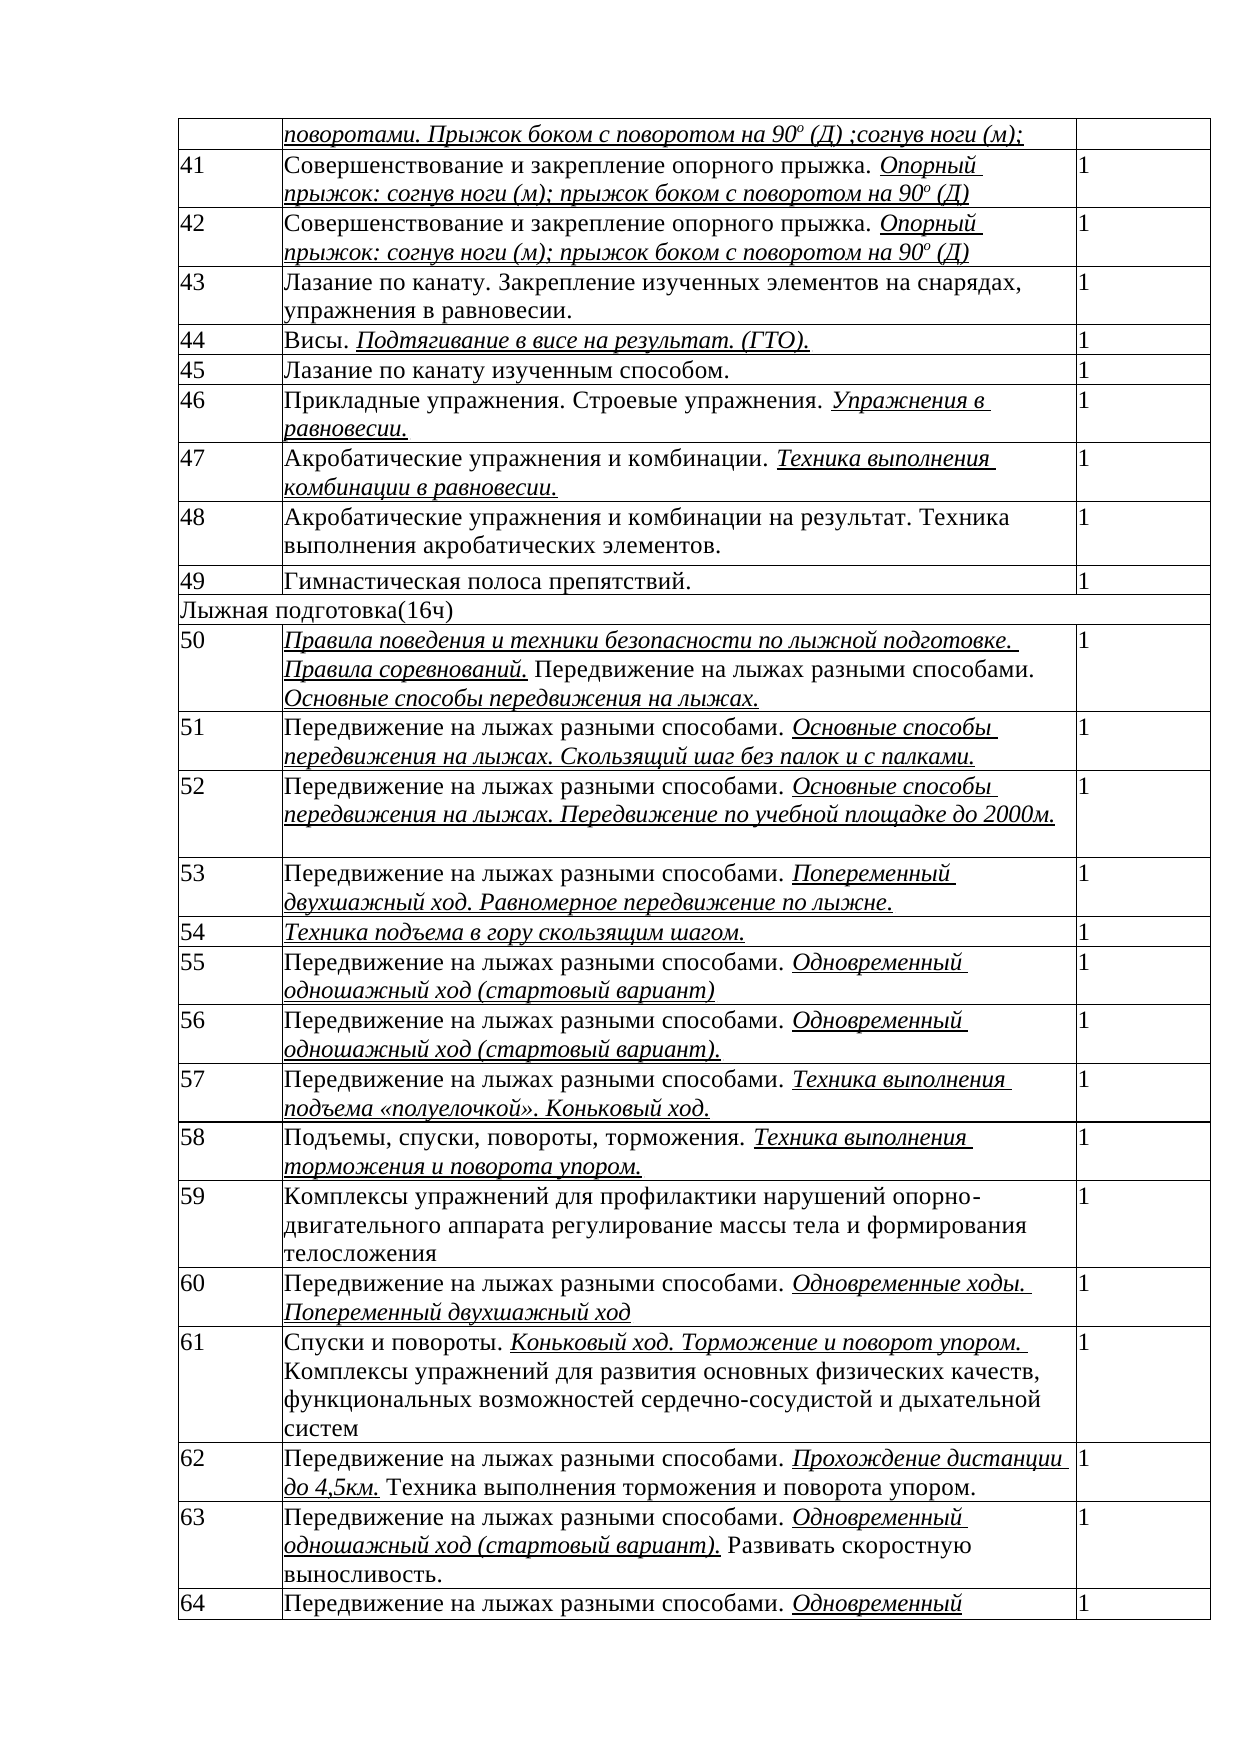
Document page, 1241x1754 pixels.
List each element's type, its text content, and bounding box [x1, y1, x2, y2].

table_cell 1 [1077, 443, 1210, 501]
table_cell Передвижение на лыжах разными способами. Одновременный одношажный ход (стартовый вариант). Развивать скоростную выносливость. [283, 1502, 1076, 1587]
table_cell Лыжная подготовка(16ч) [179, 595, 1210, 624]
table_cell 1 [1077, 385, 1210, 442]
table_cell Правила поведения и техники безопасности по лыжной подготовке. Правила соревнований. Передвижение на лыжах разными способами. Основные способы передвижения на лыжах. [283, 625, 1076, 711]
table_cell Гимнастическая полоса препятствий. [283, 566, 1076, 594]
table_cell Передвижение на лыжах разными способами. Попеременный двухшажный ход. Равномерное передвижение по лыжне. [283, 858, 1076, 916]
table_cell 1 [1077, 1443, 1210, 1501]
table_cell 43 [179, 267, 282, 324]
table_cell Передвижение на лыжах разными способами. Прохождение дистанции до 4,5км. Техника выполнения торможения и поворота упором. [283, 1443, 1076, 1501]
table_cell Спуски и повороты. Коньковый ход. Торможение и поворот упором. Комплексы упражнений для развития основных физических качеств, функциональных возможностей сердечно-сосудистой и дыхательной систем [283, 1327, 1076, 1442]
table_cell 59 [179, 1181, 282, 1267]
table_cell 56 [179, 1005, 282, 1063]
table_cell 51 [179, 712, 282, 770]
table_cell Передвижение на лыжах разными способами. Одновременный одношажный ход (стартовый вариант). [283, 1005, 1076, 1063]
table_cell Акробатические упражнения и комбинации на результат. Техника выполнения акробатических элементов. [283, 502, 1076, 565]
table_cell 1 [1077, 1268, 1210, 1326]
table_cell 64 [179, 1589, 282, 1618]
table_cell Прикладные упражнения. Строевые упражнения. Упражнения в равновесии. [283, 385, 1076, 442]
table_cell 1 [1077, 1502, 1210, 1587]
table_cell 1 [1077, 1123, 1210, 1180]
table_cell 1 [1077, 771, 1210, 857]
table_cell 50 [179, 625, 282, 711]
table_cell 1 [1077, 355, 1210, 384]
table_cell Передвижение на лыжах разными способами. Одновременные ходы. Попеременный двухшажный ход [283, 1268, 1076, 1326]
table_cell 58 [179, 1123, 282, 1180]
table_cell 41 [179, 150, 282, 207]
table_cell Совершенствование и закрепление опорного прыжка. Опорный прыжок: согнув ноги (м); прыжок боком с поворотом на 90о (Д) [283, 150, 1076, 207]
table_cell 52 [179, 771, 282, 857]
table_cell Совершенствование и закрепление опорного прыжка. Опорный прыжок: согнув ноги (м); прыжок боком с поворотом на 90о (Д) [283, 208, 1076, 266]
table_cell 60 [179, 1268, 282, 1326]
table_cell Техника подъема в гору скользящим шагом. [283, 917, 1076, 946]
table_cell 57 [179, 1064, 282, 1121]
table_cell 1 [1077, 712, 1210, 770]
table_cell Лазание по канату. Закрепление изученных элементов на снарядах, упражнения в равновесии. [283, 267, 1076, 324]
table_cell 1 [1077, 325, 1210, 354]
table_cell 42 [179, 208, 282, 266]
table_cell 1 [1077, 625, 1210, 711]
table_cell 1 [1077, 1064, 1210, 1121]
table_header [1077, 119, 1210, 149]
table_cell 1 [1077, 917, 1210, 946]
table_cell Лазание по канату изученным способом. [283, 355, 1076, 384]
table_cell 1 [1077, 267, 1210, 324]
table_cell Передвижение на лыжах разными способами. Основные способы передвижения на лыжах. Передвижение по учебной площадке до 2000м. [283, 771, 1076, 857]
table_cell 1 [1077, 1181, 1210, 1267]
table_cell 1 [1077, 1005, 1210, 1063]
table_cell 48 [179, 502, 282, 565]
table_cell Передвижение на лыжах разными способами. Техника выполнения подъема «полуелочкой». Коньковый ход. [283, 1064, 1076, 1121]
table_cell Комплексы упражнений для профилактики нарушений опорнодвигательного аппарата регулирование массы тела и формирования телосложения [283, 1181, 1076, 1267]
table_cell Передвижение на лыжах разными способами. Одновременный [283, 1589, 1076, 1618]
table_cell 62 [179, 1443, 282, 1501]
table_cell 47 [179, 443, 282, 501]
table_cell Подъемы, спуски, повороты, торможения. Техника выполнения торможения и поворота упором. [283, 1123, 1076, 1180]
table_cell 1 [1077, 858, 1210, 916]
table_cell Акробатические упражнения и комбинации. Техника выполнения комбинации в равновесии. [283, 443, 1076, 501]
table_cell 45 [179, 355, 282, 384]
table_cell 1 [1077, 208, 1210, 266]
table_cell 54 [179, 917, 282, 946]
table_header поворотами. Прыжок боком с поворотом на 90о (Д) ;согнув ноги (м); [283, 119, 1076, 149]
table_cell 1 [1077, 150, 1210, 207]
table_cell 53 [179, 858, 282, 916]
table_cell 63 [179, 1502, 282, 1587]
table_cell 55 [179, 947, 282, 1004]
table_cell 44 [179, 325, 282, 354]
table_cell 1 [1077, 1327, 1210, 1442]
table_cell 46 [179, 385, 282, 442]
table_cell Передвижение на лыжах разными способами. Одновременный одношажный ход (стартовый вариант) [283, 947, 1076, 1004]
table_cell 61 [179, 1327, 282, 1442]
table_cell Висы. Подтягивание в висе на результат. (ГТО). [283, 325, 1076, 354]
table_cell 1 [1077, 502, 1210, 565]
table_cell Передвижение на лыжах разными способами. Основные способы передвижения на лыжах. Скользящий шаг без палок и с палками. [283, 712, 1076, 770]
table_header [179, 119, 282, 149]
table_cell 49 [179, 566, 282, 594]
table_cell 1 [1077, 1589, 1210, 1618]
table_cell 1 [1077, 566, 1210, 594]
table_cell 1 [1077, 947, 1210, 1004]
